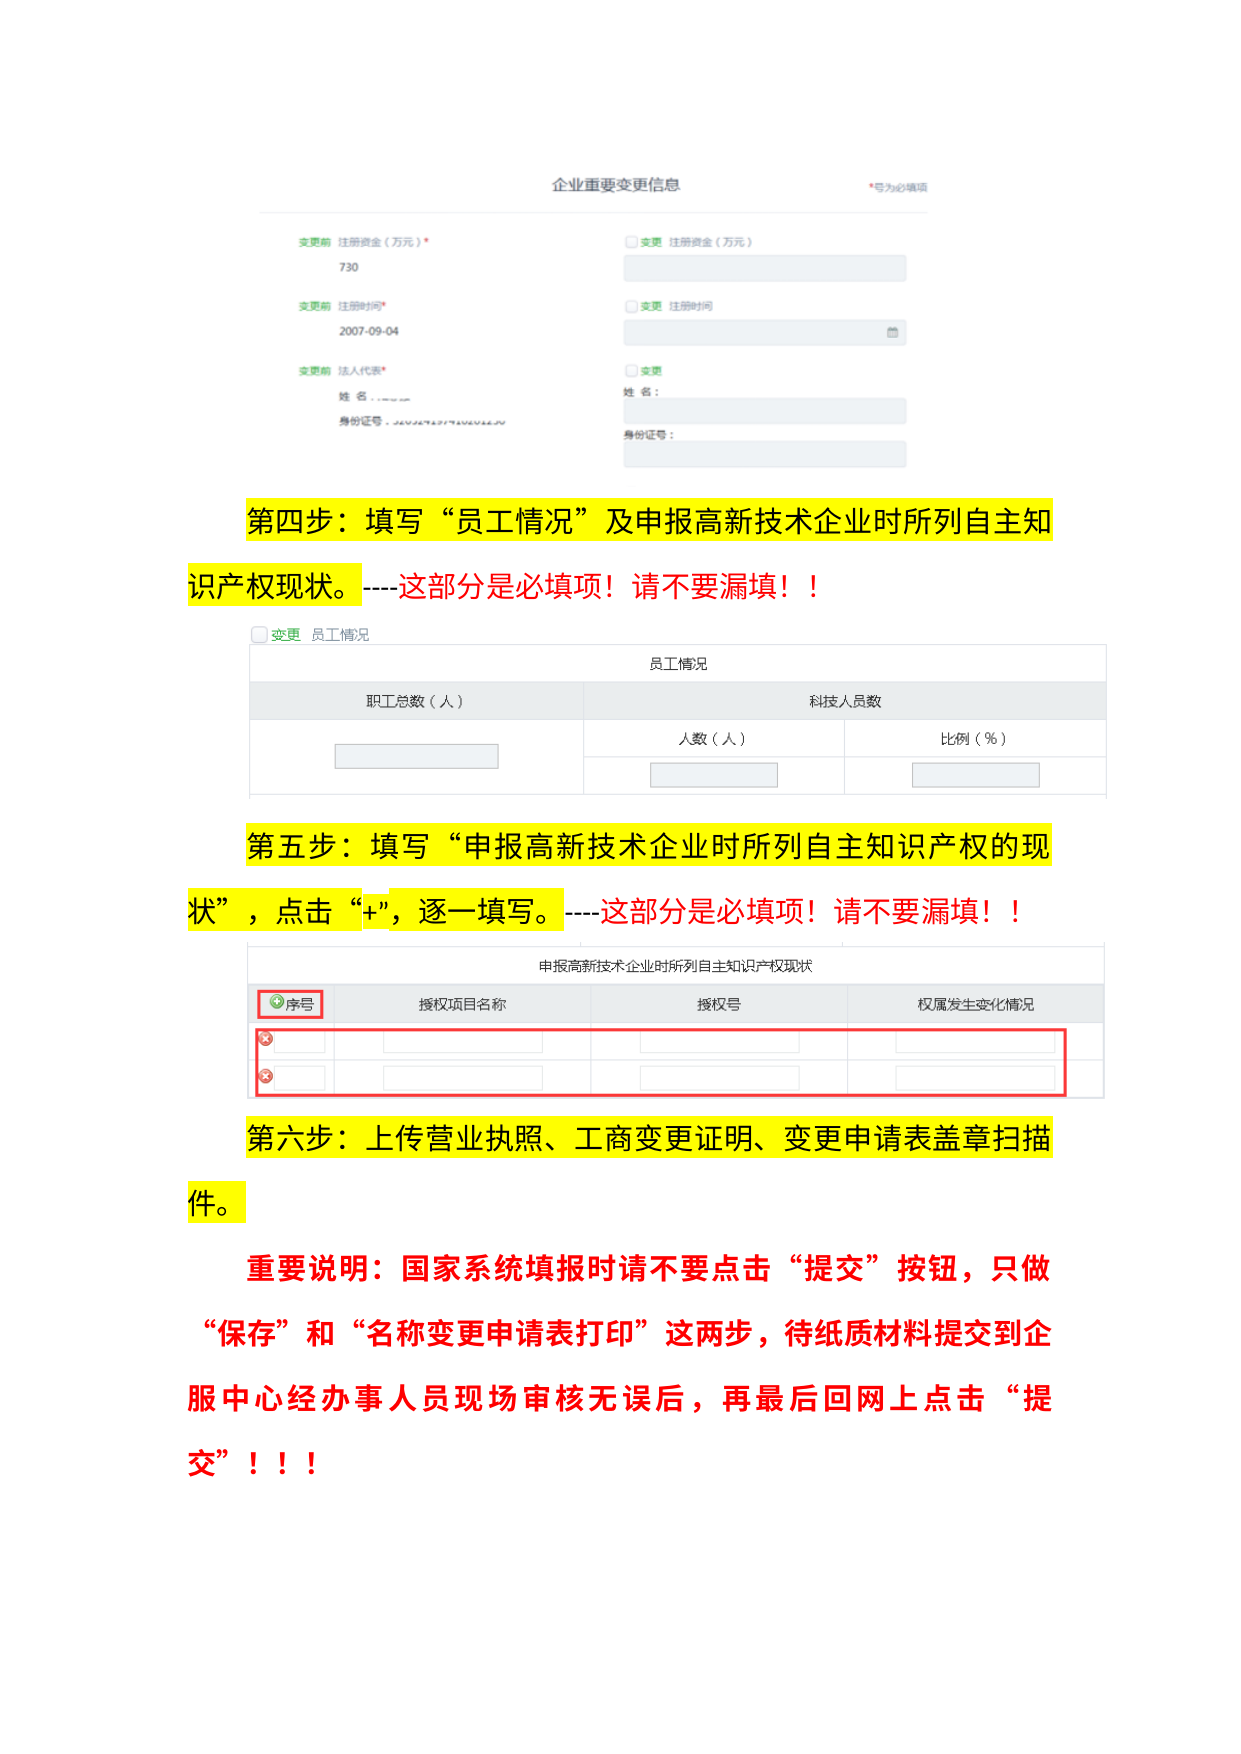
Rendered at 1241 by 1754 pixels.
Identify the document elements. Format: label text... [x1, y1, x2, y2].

picture [245, 617, 1111, 799]
text 第五步：填写“申报高新技术企业时所列自主知识产权的现状”，点击“+”，逐一填写。----这部分是必填项！请不要漏填！！ [187, 812, 1053, 942]
text 第六步：上传营业执照、工商变更证明、变更申请表盖章扫描件。 [187, 1104, 1053, 1234]
picture [245, 162, 974, 487]
text 第四步：填写“员工情况”及申报高新技术企业时所列自主知识产权现状。----这部分是必填项！请不要漏填！！ [187, 487, 1053, 617]
list 重要说明：国家系统填报时请不要点击“提交”按钮，只做“保存”和“名称变更申请表打印”这两步，待纸质材料提交到企服中心经办事人员现场审核无误后，再最后回网上点击“提交”！！！ [187, 1234, 1053, 1494]
picture [245, 942, 1110, 1101]
